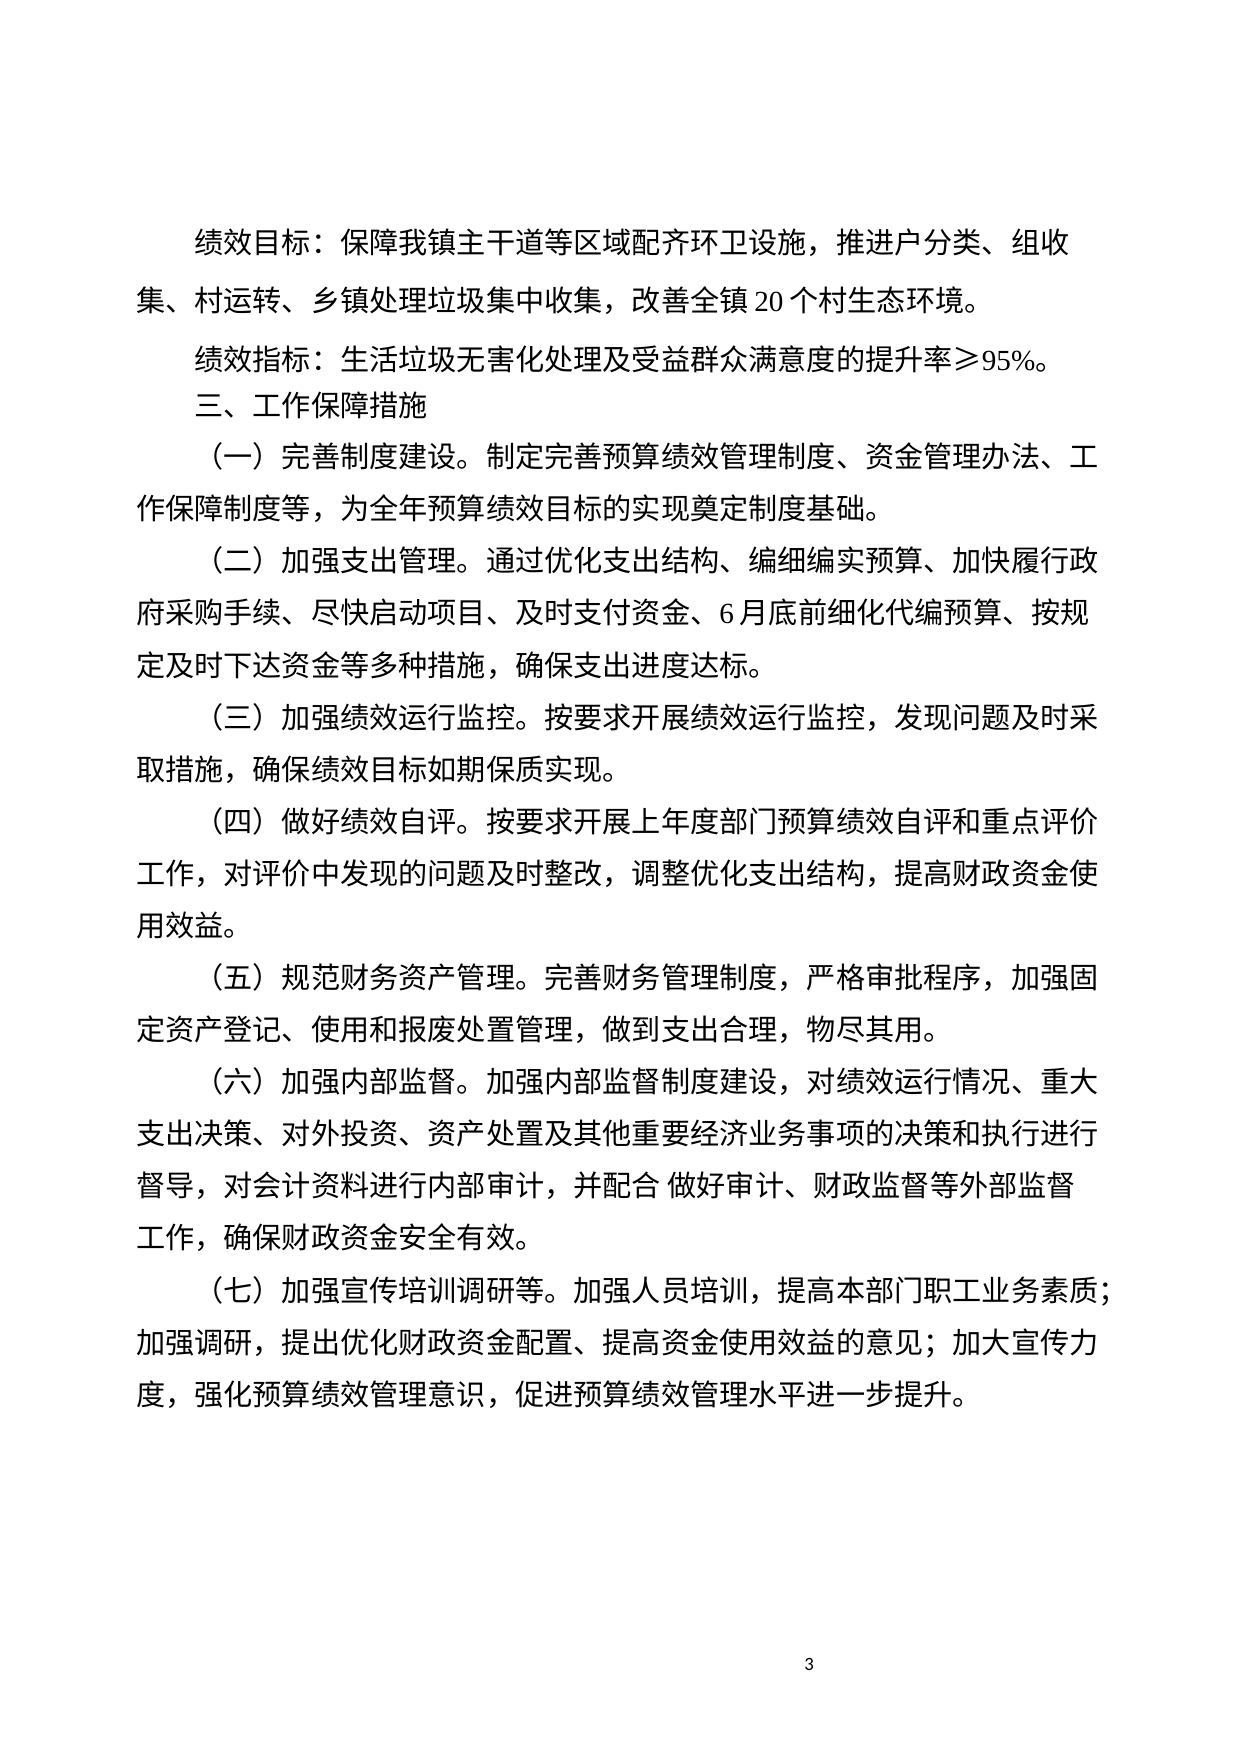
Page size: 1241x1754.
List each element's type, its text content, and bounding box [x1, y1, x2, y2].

text 三、工作保障措施 [136, 383, 1104, 425]
text 绩效目标：保障我镇主干道等区域配齐环卫设施，推进户分类、组收集、村运转、乡镇处理垃圾集中收集，改善全镇20个村生态环境。 [136, 207, 1104, 323]
text （一）完善制度建设。制定完善预算绩效管理制度、资金管理办法、工作保障制度等，为全年预算绩效目标的实现奠定制度基础。 [136, 426, 1104, 530]
text （七）加强宣传培训调研等。加强人员培训，提高本部门职工业务素质；加强调研，提出优化财政资金配置、提高资金使用效益的意见；加大宣传力度，强化预算绩效管理意识，促进预算绩效管理水平进一步提升。 [136, 1259, 1104, 1416]
text （四）做好绩效自评。按要求开展上年度部门预算绩效自评和重点评价工作，对评价中发现的问题及时整改，调整优化支出结构，提高财政资金使用效益。 [136, 791, 1104, 947]
text （五）规范财务资产管理。完善财务管理制度，严格审批程序，加强固定资产登记、使用和报废处置管理，做到支出合理，物尽其用。 [136, 947, 1104, 1051]
text （六）加强内部监督。加强内部监督制度建设，对绩效运行情况、重大支出决策、对外投资、资产处置及其他重要经济业务事项的决策和执行进行督导，对会计资料进行内部审计，并配合 做好审计、财政监督等外部监督工作，确保财政资金安全有效。 [136, 1051, 1104, 1259]
text （二）加强支出管理。通过优化支出结构、编细编实预算、加快履行政府采购手续、尽快启动项目、及时支付资金、6月底前细化代编预算、按规定及时下达资金等多种措施，确保支出进度达标。 [136, 530, 1104, 686]
text （三）加强绩效运行监控。按要求开展绩效运行监控，发现问题及时采取措施，确保绩效目标如期保质实现。 [136, 686, 1104, 791]
text 绩效指标：生活垃圾无害化处理及受益群众满意度的提升率≥95%。 [136, 323, 1104, 382]
